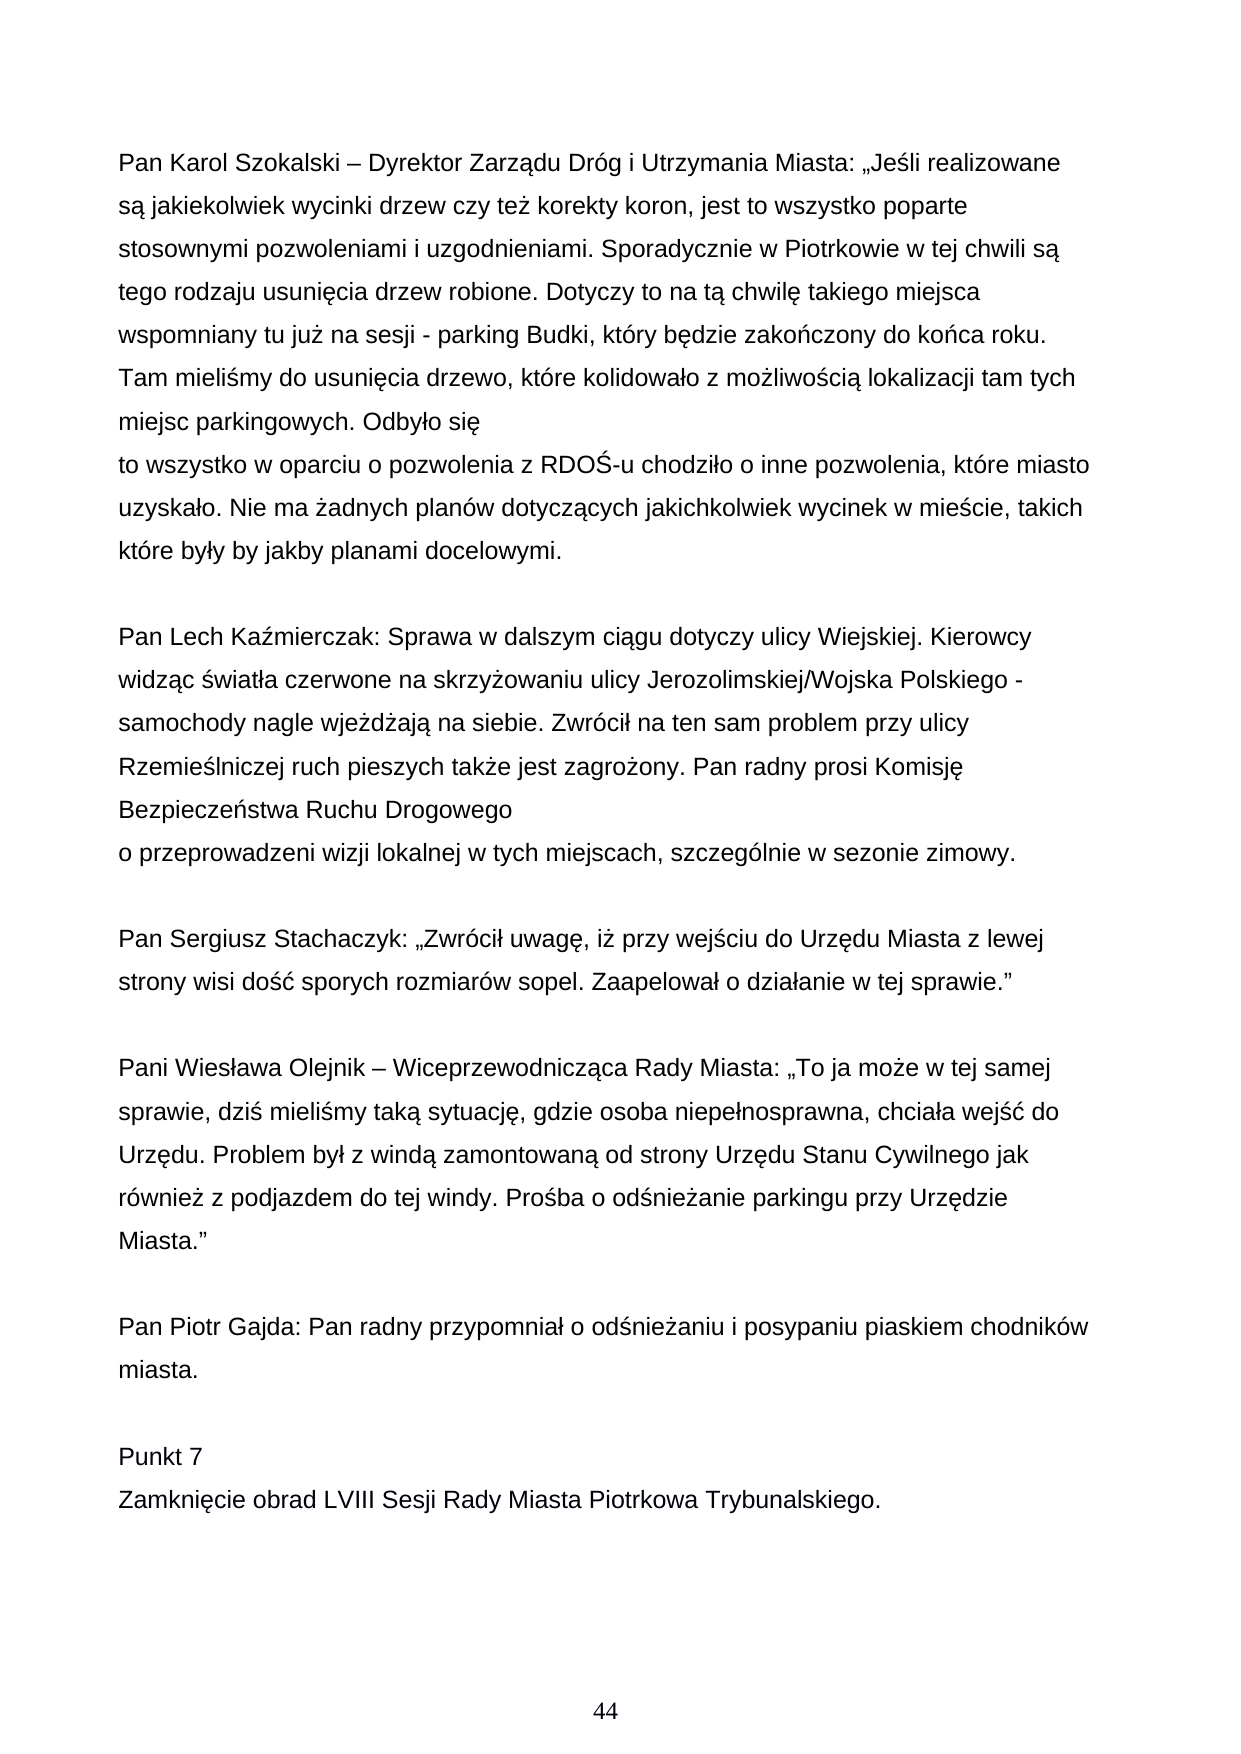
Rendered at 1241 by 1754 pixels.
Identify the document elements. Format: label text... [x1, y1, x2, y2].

text Pan Lech Kaźmierczak: Sprawa w dalszym ciągu dotyczy ulicy Wiejskiej. Kierowcy widząc światła czerwone na skrzyżowaniu ulicy Jerozolimskiej/Wojska Polskiego - samochody nagle wjeżdżają na siebie. Zwrócił na ten sam problem przy ulicy Rzemieślniczej ruch pieszych także jest zagrożony. Pan radny prosi Komisję Bezpieczeństwa Ruchu Drogowego o przeprowadzeni wizji lokalnej w tych miejscach, szczególnie w sezonie zimowy. [118, 622, 1092, 866]
text Pani Wiesława Olejnik – Wiceprzewodnicząca Rady Miasta: „To ja może w tej samej sprawie, dziś mieliśmy taką sytuację, gdzie osoba niepełnosprawna, chciała wejść do Urzędu. Problem był z windą zamontowaną od strony Urzędu Stanu Cywilnego jak również z podjazdem do tej windy. Prośba o odśnieżanie parkingu przy Urzędzie Miasta.” [118, 1053, 1092, 1254]
list Zamknięcie obrad LVIII Sesji Rady Miasta Piotrkowa Trybunalskiego. [118, 1484, 1092, 1513]
text Pan Piotr Gajda: Pan radny przypomniał o odśnieżaniu i posypaniu piaskiem chodników miasta. [118, 1312, 1092, 1384]
text Pan Karol Szokalski – Dyrektor Zarządu Dróg i Utrzymania Miasta: „Jeśli realizowane są jakiekolwiek wycinki drzew czy też korekty koron, jest to wszystko poparte stosownymi pozwoleniami i uzgodnieniami. Sporadycznie w Piotrkowie w tej chwili są tego rodzaju usunięcia drzew robione. Dotyczy to na tą chwilę takiego miejsca wspomniany tu już na sesji - parking Budki, który będzie zakończony do końca roku. Tam mieliśmy do usunięcia drzewo, które kolidowało z możliwością lokalizacji tam tych miejsc parkingowych. Odbyło się to wszystko w oparciu o pozwolenia z RDOŚ-u chodziło o inne pozwolenia, które miasto uzyskało. Nie ma żadnych planów dotyczących jakichkolwiek wycinek w mieście, takich które były by jakby planami docelowymi. [118, 148, 1092, 564]
text Pan Sergiusz Stachaczyk: „Zwrócił uwagę, iż przy wejściu do Urzędu Miasta z lewej strony wisi dość sporych rozmiarów sopel. Zaapelował o działanie w tej sprawie.” [118, 924, 1092, 996]
text Punkt 7 [118, 1441, 1092, 1470]
